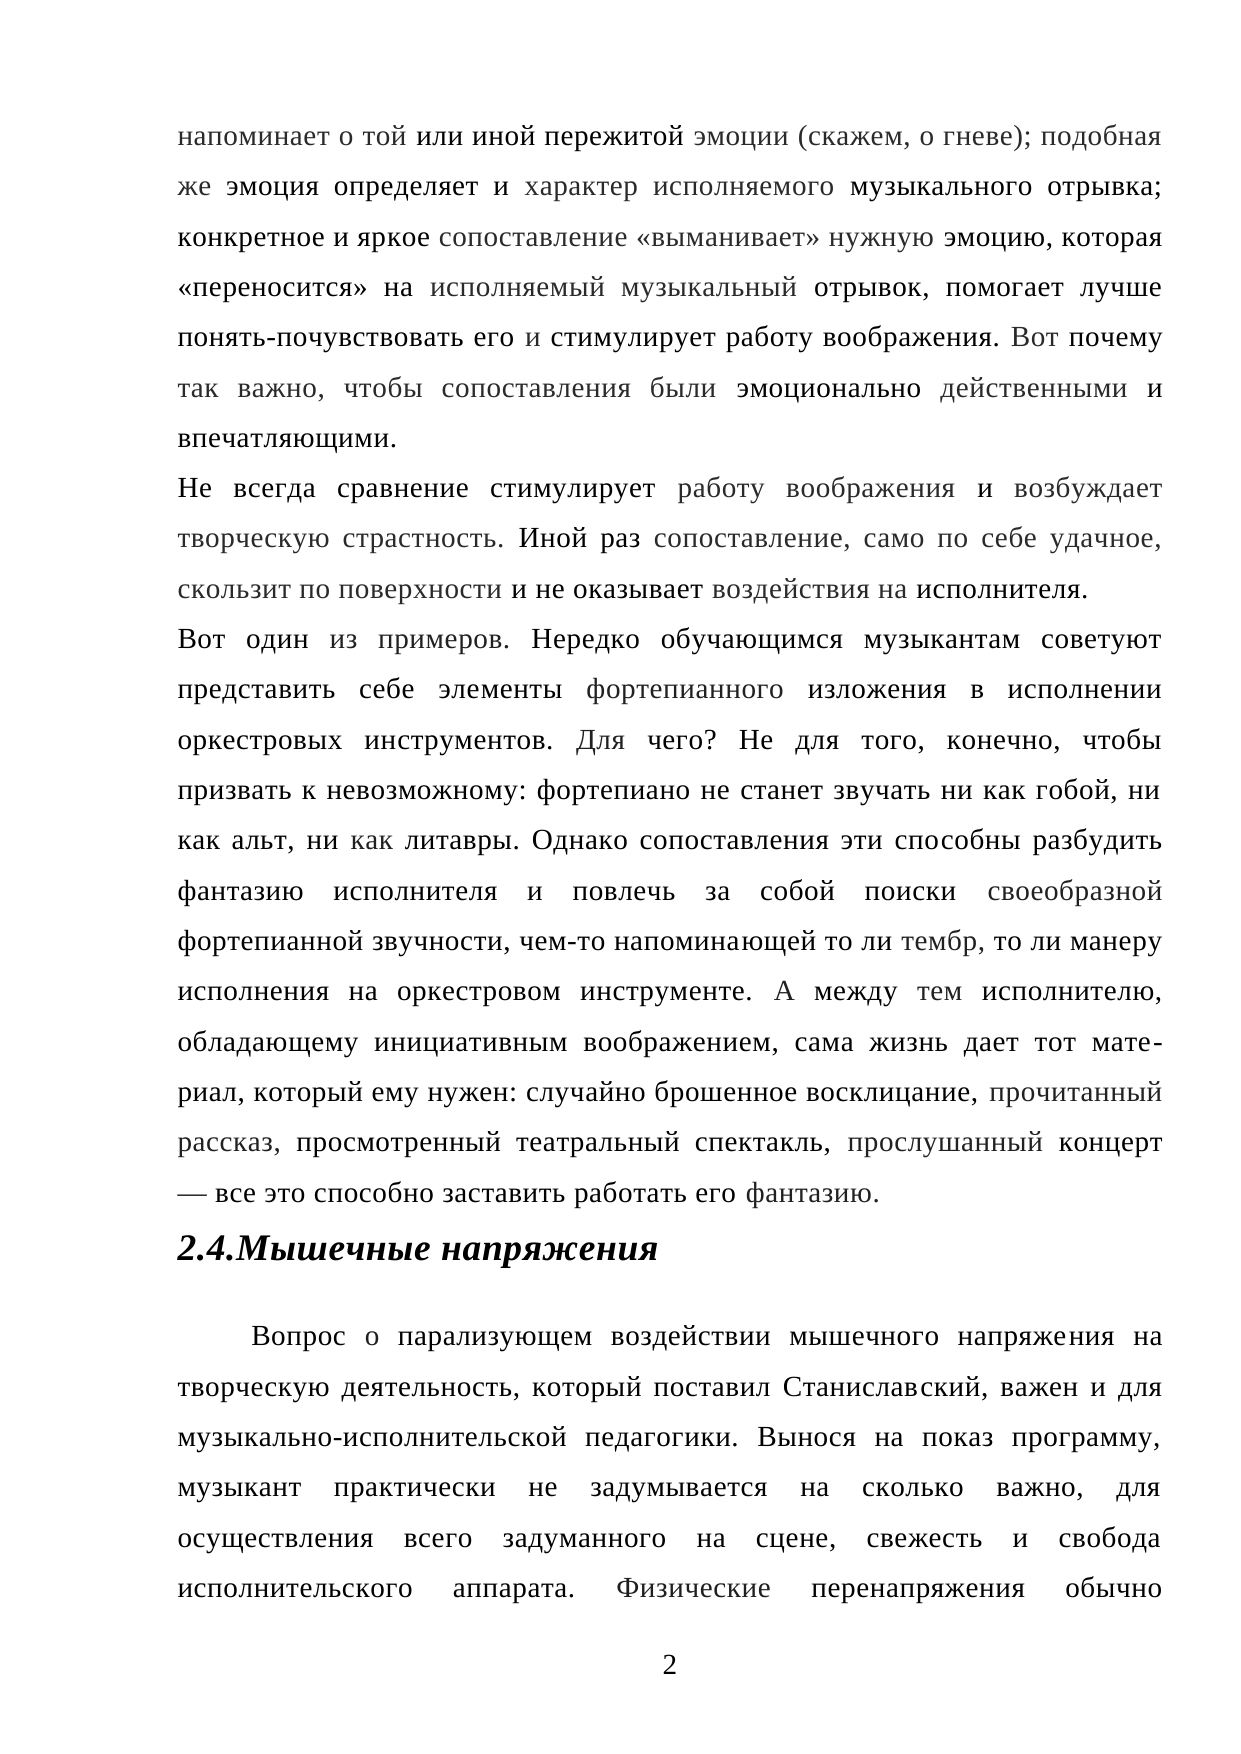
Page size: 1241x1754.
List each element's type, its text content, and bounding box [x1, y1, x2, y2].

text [177, 118, 1162, 470]
text Вот один из примеров. Нередко обучающимся музыкантам советуют представить себе элементы фортепианного изложения в исполнении оркестровых инструментов. Для чего? Не для того, конечно, чтобы призвать к невозможному: фортепиано не станет звучать ни как гобой, ни как альт, ни как литавры. Однако сопоставления эти способны разбудить фантазию исполнителя и повлечь за собой поиски своеобразной фортепианной звучности, чем-то напоминающей то ли тембр, то ли манеру исполнения на оркестровом инструменте. А между тем исполнителю, обладающему инициативным воображением, сама жизнь дает тот материал, который ему нужен: случайно брошенное восклицание, прочитанный рассказ, просмотренный театральный спектакль, прослушанный концерт — все это способно заставить работать его фантазию. [177, 621, 1162, 1225]
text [177, 1318, 1162, 1620]
text 2.4.Мышечные напряжения [177, 1225, 1162, 1285]
text Не всегда сравнение стимулирует работу воображения и возбуждает творческую страстность. Иной раз сопоставление, само по себе удачное, скользит по поверхности и не оказывает воздействия на исполнителя. [177, 470, 1162, 621]
